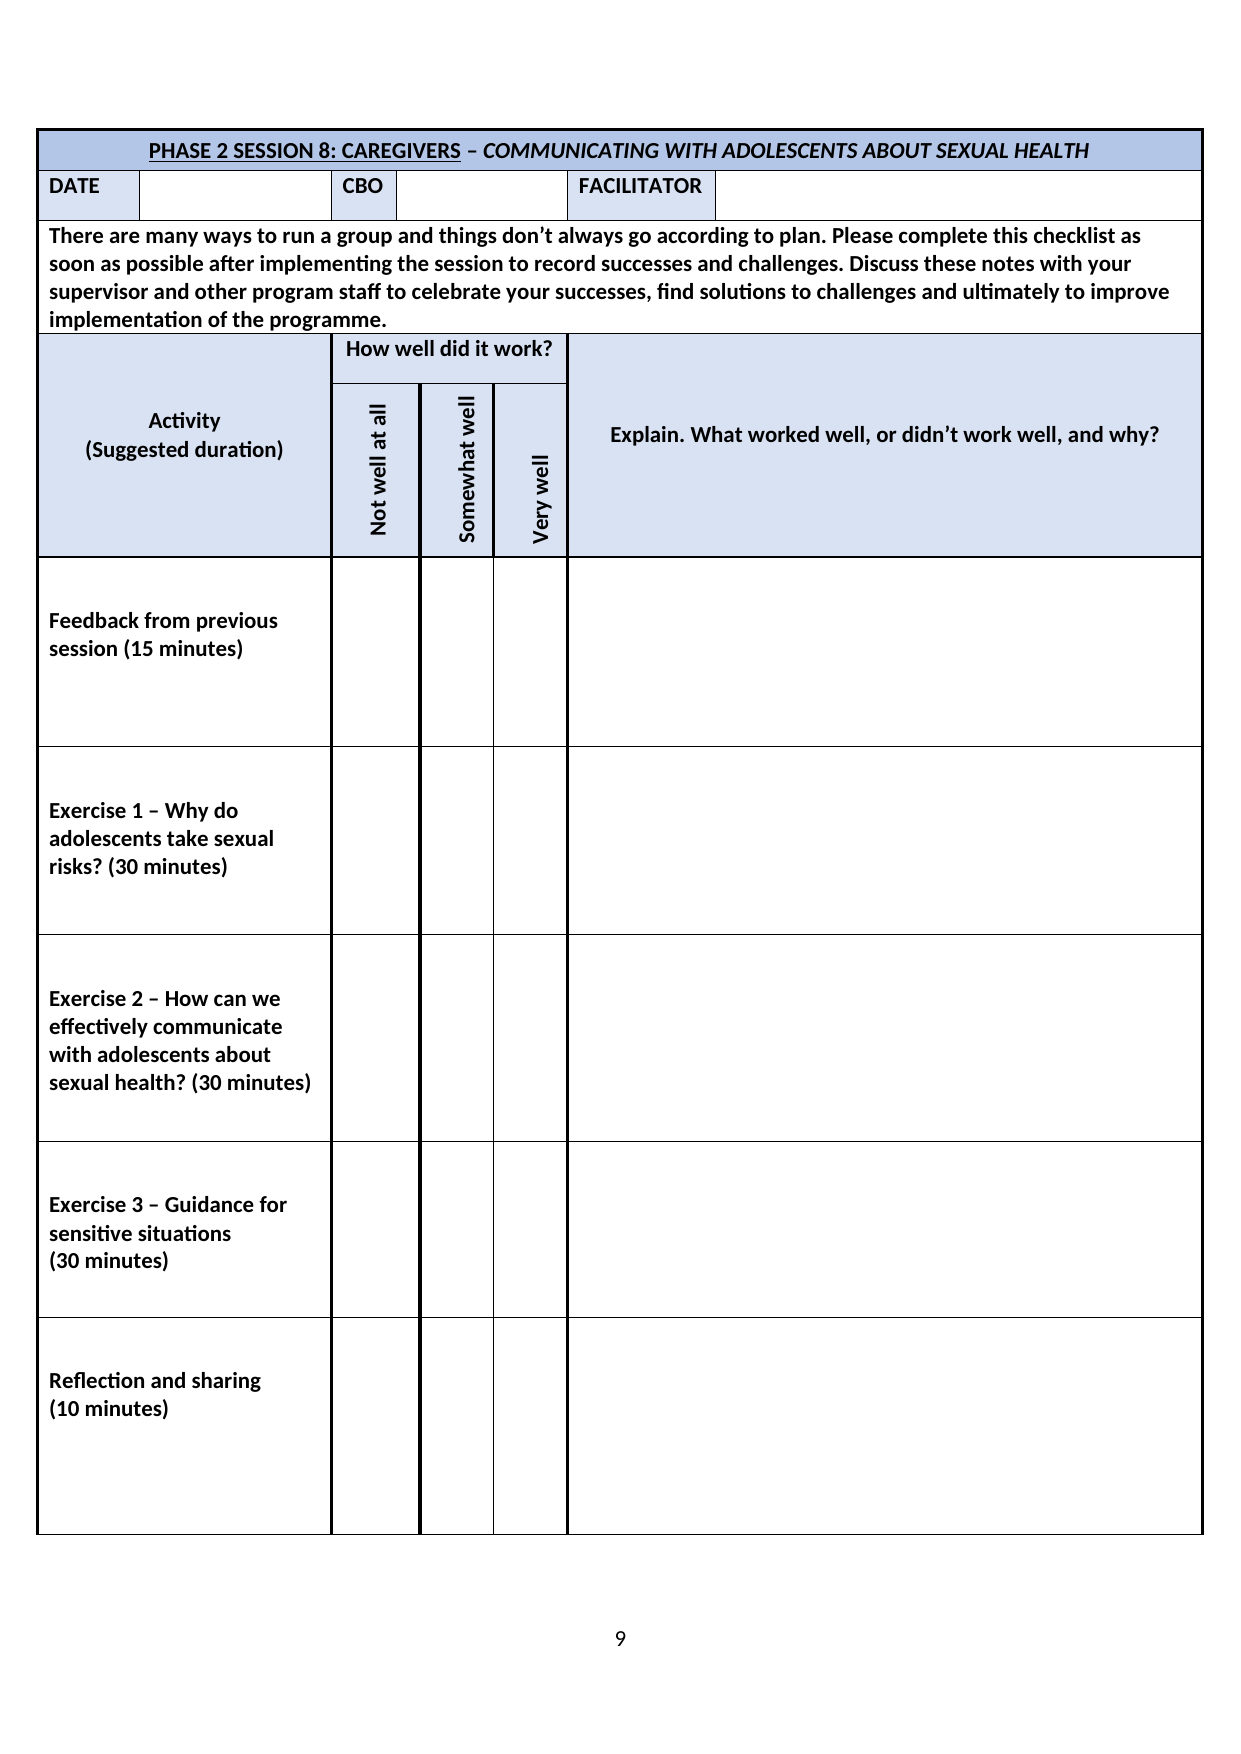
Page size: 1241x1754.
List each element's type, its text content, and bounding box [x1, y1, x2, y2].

table_cell [716, 171, 1201, 220]
table_cell [494, 1142, 566, 1317]
table_cell [494, 747, 566, 934]
table_cell [333, 747, 418, 934]
table_cell [494, 558, 566, 746]
table_cell [569, 558, 1201, 746]
table_cell [140, 171, 331, 220]
table_cell Feedback from previous session (15 minutes) [39, 558, 330, 746]
table_cell [422, 558, 493, 746]
table_cell [569, 935, 1201, 1141]
table_cell Exercise 2 – How can we effectively communicate with adolescents about sexual health? (30 minutes) [39, 935, 330, 1141]
table_cell There are many ways to run a group and things don’t always go according to plan. Please complete this checklist as soon as possible after implementing the session to record successes and challenges. Discuss these notes with your supervisor and other program staff to celebrate your successes, find solutions to challenges and ultimately to improve implementation of the programme. [39, 221, 1201, 333]
table_cell DATE [39, 171, 139, 220]
table_cell CBO [332, 171, 396, 220]
table_cell Activity (Suggested duration) [39, 334, 330, 556]
table_cell [422, 1142, 493, 1317]
table_cell How well did it work? [333, 334, 566, 383]
table_cell Explain. What worked well, or didn’t work well, and why? [569, 334, 1201, 556]
table_header PHASE 2 SESSION 8: CAREGIVERS – COMMUNICATING WITH ADOLESCENTS ABOUT SEXUAL HEALTH [39, 131, 1201, 170]
table_cell Reflection and sharing (10 minutes) [39, 1318, 330, 1534]
table_cell [333, 558, 418, 746]
table_cell [397, 171, 567, 220]
table_cell [422, 747, 493, 934]
table_cell [494, 1318, 566, 1534]
table_cell [422, 1318, 493, 1534]
table_cell Not well at all [333, 384, 418, 556]
table_cell Exercise 1 – Why do adolescents take sexual risks? (30 minutes) [39, 747, 330, 934]
table_cell [569, 1318, 1201, 1534]
table_cell [569, 1142, 1201, 1317]
table_cell FACILITATOR [568, 171, 715, 220]
table_cell [333, 935, 418, 1141]
table_cell [333, 1318, 418, 1534]
table_cell Very well [495, 384, 566, 556]
table_cell Exercise 3 – Guidance for sensitive situations (30 minutes) [39, 1142, 330, 1317]
table_cell [422, 935, 493, 1141]
table_cell [333, 1142, 418, 1317]
table_cell Somewhat well [422, 384, 492, 556]
table_cell [494, 935, 566, 1141]
table_cell [569, 747, 1201, 934]
